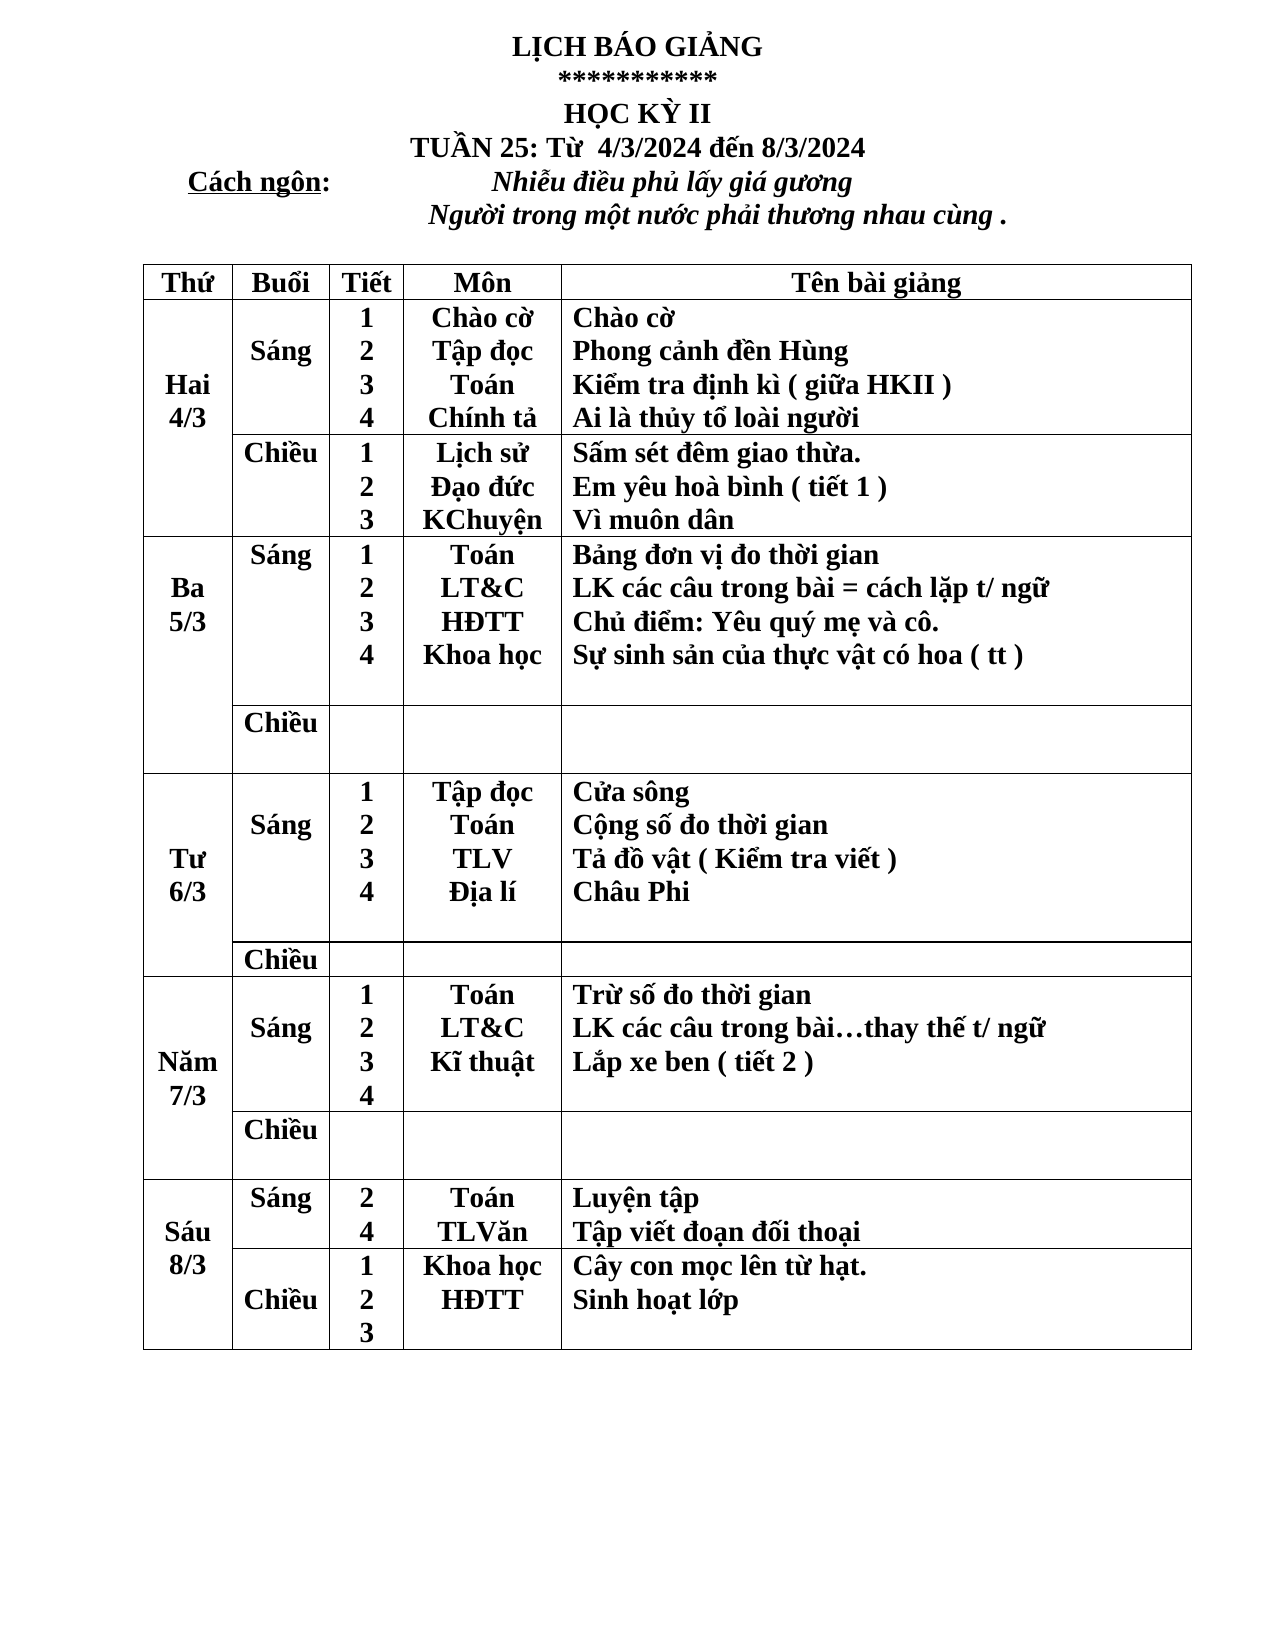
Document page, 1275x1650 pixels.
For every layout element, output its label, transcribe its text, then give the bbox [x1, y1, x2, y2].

table_cell [404, 943, 561, 976]
table_header Thứ [144, 265, 232, 299]
table_cell Sáng [233, 537, 329, 704]
table_cell Chào cờ Tập đọc Toán Chính tả [404, 300, 561, 434]
table_cell 1 2 3 [330, 1249, 403, 1349]
table_cell Hai 4/3 [144, 300, 232, 536]
table_header Môn [404, 265, 561, 299]
table_cell Toán LT&C Kĩ thuật [404, 977, 561, 1111]
table_cell Tập đọc Toán TLV Địa lí [404, 774, 561, 941]
table_cell Bảng đơn vị đo thời gian LK các câu trong bài = cách lặp t/ ngữ Chủ điểm: Yêu quý mẹ và cô. Sự sinh sản của thực vật có hoa ( tt ) [562, 537, 1191, 704]
table_cell Chiều [233, 435, 329, 536]
table_cell Sấm sét đêm giao thừa. Em yêu hoà bình ( tiết 1 ) Vì muôn dân [562, 435, 1191, 536]
table_cell [330, 706, 403, 773]
table_header Tên bài giảng [562, 265, 1191, 299]
table_cell Lịch sử Đạo đức KChuyện [404, 435, 561, 536]
table_cell [404, 1112, 561, 1179]
table_cell Năm 7/3 [144, 977, 232, 1179]
table_cell Cây con mọc lên từ hạt. Sinh hoạt lớp [562, 1249, 1191, 1349]
table_cell 1 2 3 [330, 435, 403, 536]
table_cell Ba 5/3 [144, 537, 232, 773]
table_cell Tư 6/3 [144, 774, 232, 976]
table_cell Chiều [233, 1112, 329, 1179]
table_cell [404, 706, 561, 773]
table_cell 1 2 3 4 [330, 774, 403, 941]
table_cell Toán LT&C HĐTT Khoa học [404, 537, 561, 704]
text Cách ngôn: Nhiễu điều phủ lấy giá gương [187, 164, 1087, 197]
text LỊCH BÁO GIẢNG [187, 29, 1087, 63]
table_cell 1 2 3 4 [330, 537, 403, 704]
table_cell Toán TLVăn [404, 1180, 561, 1247]
text HỌC KỲ II [187, 97, 1087, 130]
table_cell Cửa sông Cộng số đo thời gian Tả đồ vật ( Kiểm tra viết ) Châu Phi [562, 774, 1191, 941]
table_cell [562, 706, 1191, 773]
table_cell Khoa học HĐTT [404, 1249, 561, 1349]
table_cell [330, 1112, 403, 1179]
table_header Buổi [233, 265, 329, 299]
table_cell Sáu 8/3 [144, 1180, 232, 1349]
table_cell [562, 1112, 1191, 1179]
table_cell Chiều [233, 706, 329, 773]
table_cell Chào cờ Phong cảnh đền Hùng Kiểm tra định kì ( giữa HKII ) Ai là thủy tổ loài người [562, 300, 1191, 434]
text Người trong một nước phải thương nhau cùng . [187, 197, 1087, 231]
table_cell [562, 943, 1191, 976]
table_cell Sáng [233, 1180, 329, 1247]
table_cell Sáng [233, 977, 329, 1111]
table_cell 1 2 3 4 [330, 977, 403, 1111]
table_cell [330, 943, 403, 976]
text *********** [187, 63, 1087, 97]
table_cell Luyện tập Tập viết đoạn đối thoại [562, 1180, 1191, 1247]
table_cell Sáng [233, 300, 329, 434]
table_header Tiết [330, 265, 403, 299]
table_cell Sáng [233, 774, 329, 941]
table_cell Chiều [233, 943, 329, 976]
table_cell Chiều [233, 1249, 329, 1349]
text TUẦN 25: Từ 4/3/2024 đến 8/3/2024 [187, 130, 1087, 164]
table_cell 2 4 [330, 1180, 403, 1247]
table_cell 1 2 3 4 [330, 300, 403, 434]
table_cell Trừ số đo thời gian LK các câu trong bài…thay thế t/ ngữ Lắp xe ben ( tiết 2 ) [562, 977, 1191, 1111]
